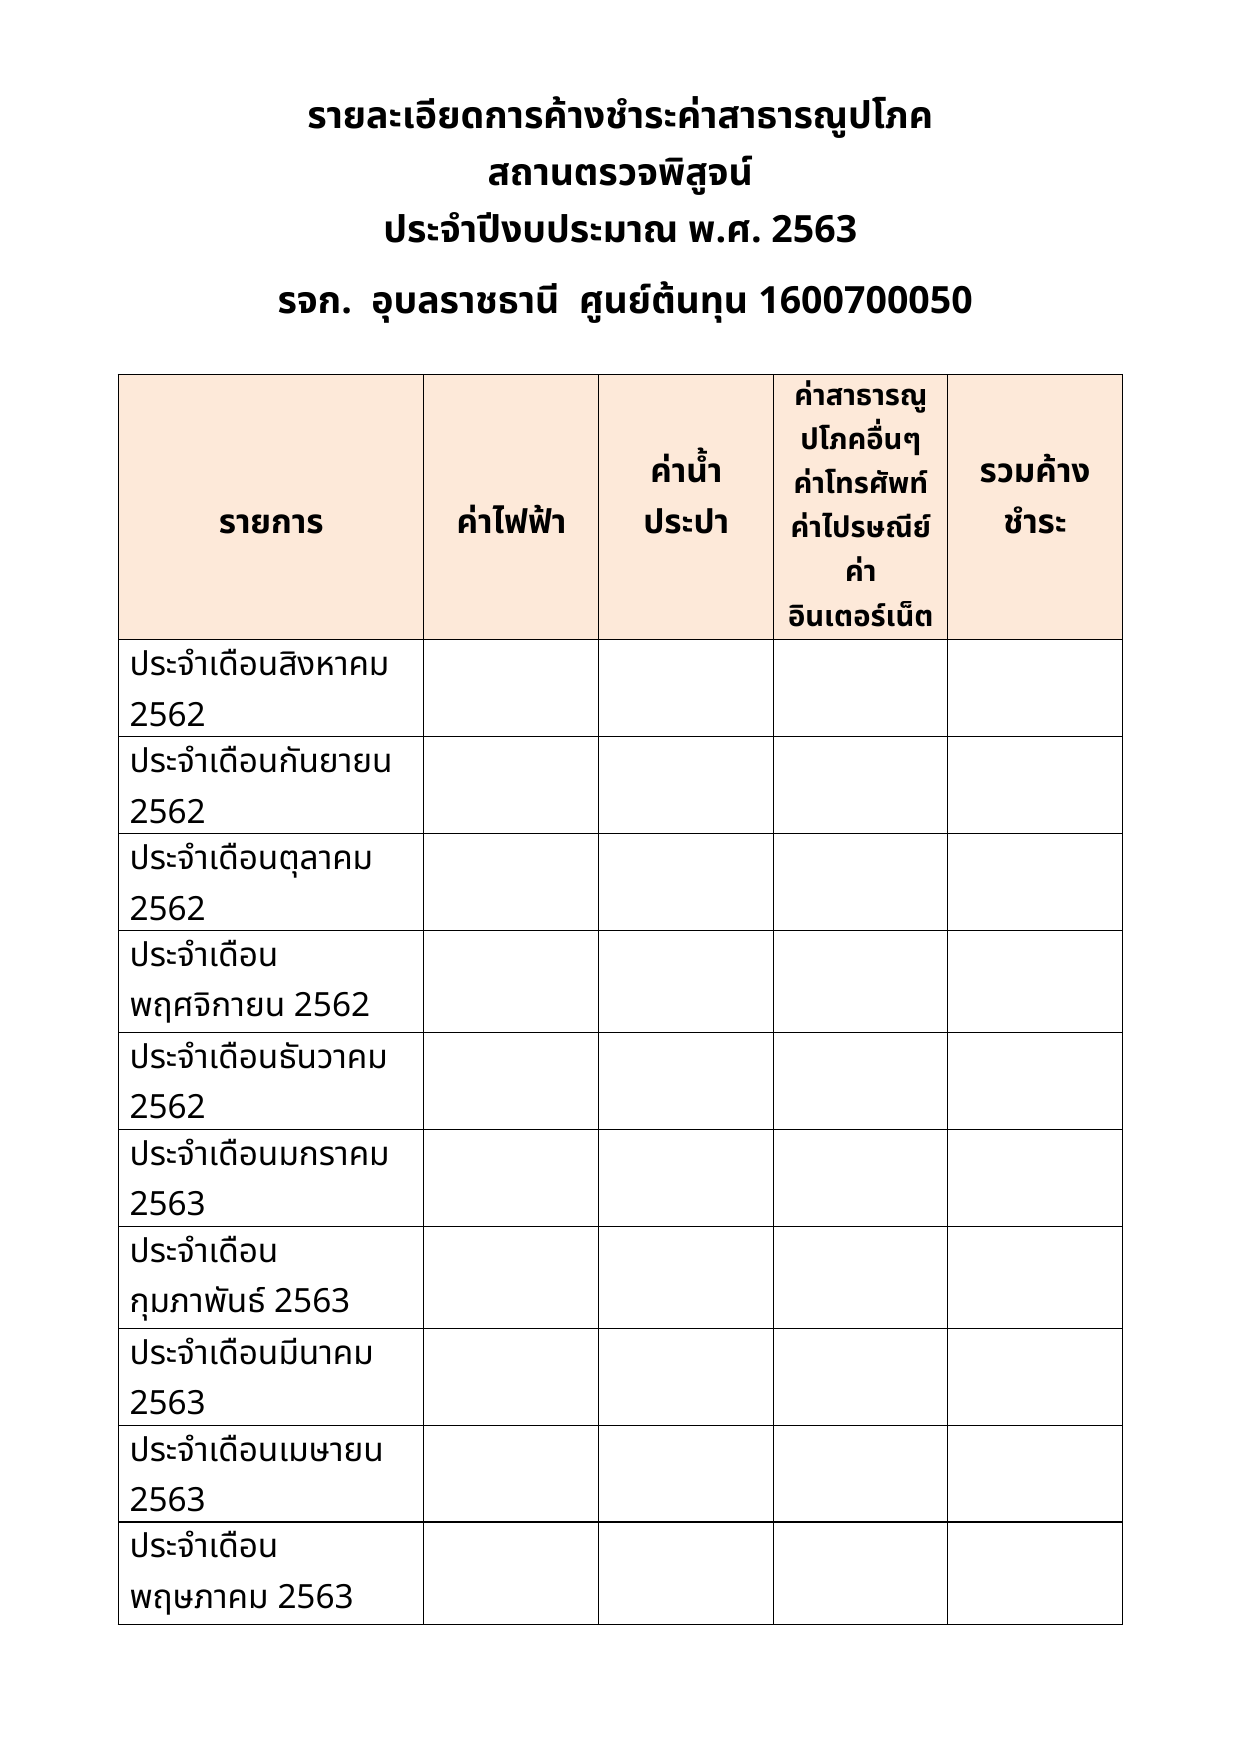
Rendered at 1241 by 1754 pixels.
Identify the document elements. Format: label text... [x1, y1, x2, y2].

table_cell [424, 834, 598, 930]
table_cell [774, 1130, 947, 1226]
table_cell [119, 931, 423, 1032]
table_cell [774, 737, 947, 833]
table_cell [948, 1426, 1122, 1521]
text รายละเอียดการค้างชำระค่าสาธารณูปโภค [118, 89, 1122, 145]
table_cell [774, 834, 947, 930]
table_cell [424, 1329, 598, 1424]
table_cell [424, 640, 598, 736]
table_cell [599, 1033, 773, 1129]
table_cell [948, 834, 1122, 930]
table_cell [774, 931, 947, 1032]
text สถานตรวจพิสูจน์ [118, 145, 1122, 202]
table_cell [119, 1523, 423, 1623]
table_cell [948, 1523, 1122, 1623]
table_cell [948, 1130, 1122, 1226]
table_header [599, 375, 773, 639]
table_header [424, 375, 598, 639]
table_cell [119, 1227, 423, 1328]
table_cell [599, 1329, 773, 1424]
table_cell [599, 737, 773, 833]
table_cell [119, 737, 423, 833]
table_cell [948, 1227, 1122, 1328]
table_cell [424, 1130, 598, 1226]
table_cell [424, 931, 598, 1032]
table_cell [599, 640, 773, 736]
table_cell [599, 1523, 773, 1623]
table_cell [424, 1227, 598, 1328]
text ประจำปีงบประมาณ พ.ศ. 2563 [118, 202, 1122, 259]
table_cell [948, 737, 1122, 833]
text รจก. อุบลราชธานี ศูนย์ต้นทุน 1600700050 [118, 273, 1122, 330]
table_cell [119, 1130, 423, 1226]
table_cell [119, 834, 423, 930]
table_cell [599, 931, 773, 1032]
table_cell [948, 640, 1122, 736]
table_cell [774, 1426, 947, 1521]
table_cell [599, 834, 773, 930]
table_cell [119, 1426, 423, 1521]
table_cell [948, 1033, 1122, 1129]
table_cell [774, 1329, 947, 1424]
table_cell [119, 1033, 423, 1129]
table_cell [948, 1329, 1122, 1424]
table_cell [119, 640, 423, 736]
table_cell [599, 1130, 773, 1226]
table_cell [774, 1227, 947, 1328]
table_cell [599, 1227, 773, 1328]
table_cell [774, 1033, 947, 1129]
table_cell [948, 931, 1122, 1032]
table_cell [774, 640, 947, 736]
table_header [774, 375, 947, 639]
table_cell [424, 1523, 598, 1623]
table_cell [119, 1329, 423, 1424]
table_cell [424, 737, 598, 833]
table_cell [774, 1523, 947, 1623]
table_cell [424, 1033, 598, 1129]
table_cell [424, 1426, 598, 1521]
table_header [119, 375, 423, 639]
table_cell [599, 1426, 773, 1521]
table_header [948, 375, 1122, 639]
